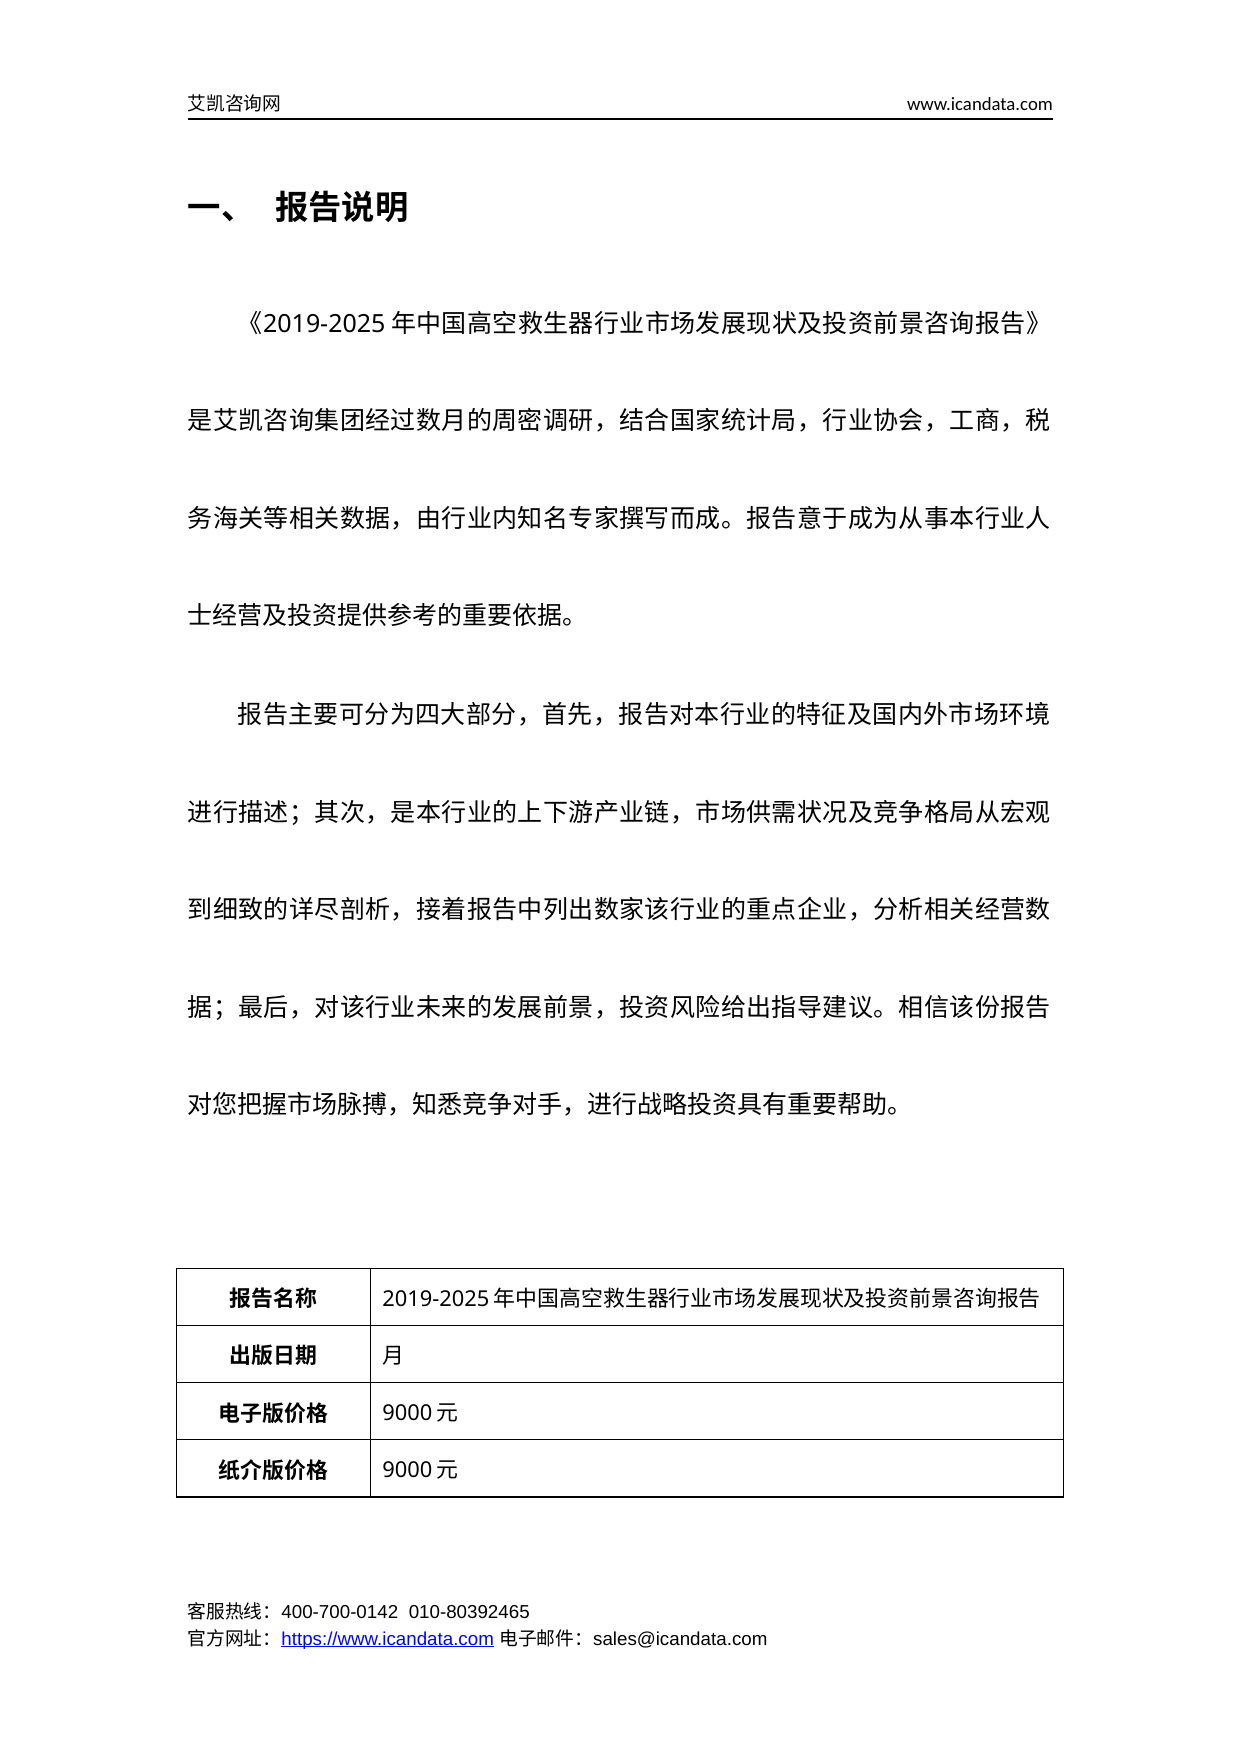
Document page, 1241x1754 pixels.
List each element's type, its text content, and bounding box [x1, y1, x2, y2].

text 报告主要可分为四大部分，首先，报告对本行业的特征及国内外市场环境进行描述；其次，是本行业的上下游产业链，市场供需状况及竞争格局从宏观到细致的详尽剖析，接着报告中列出数家该行业的重点企业，分析相关经营数据；最后，对该行业未来的发展前景，投资风险给出指导建议。相信该份报告对您把握市场脉搏，知悉竞争对手，进行战略投资具有重要帮助。 [187, 681, 1053, 1136]
subtitle 报告说明 [187, 172, 1053, 237]
table_cell 纸介版价格 [177, 1440, 370, 1496]
table_cell 电子版价格 [177, 1383, 370, 1439]
table_header 2019-2025年中国高空救生器行业市场发展现状及投资前景咨询报告 [371, 1269, 1063, 1325]
table_cell 出版日期 [177, 1326, 370, 1382]
table_header 报告名称 [177, 1269, 370, 1325]
table_cell 月 [371, 1326, 1063, 1382]
table_cell 9000元 [371, 1440, 1063, 1496]
table_cell 9000元 [371, 1383, 1063, 1439]
text 《2019-2025年中国高空救生器行业市场发展现状及投资前景咨询报告》是艾凯咨询集团经过数月的周密调研，结合国家统计局，行业协会，工商，税务海关等相关数据，由行业内知名专家撰写而成。报告意于成为从事本行业人士经营及投资提供参考的重要依据。 [187, 289, 1053, 646]
